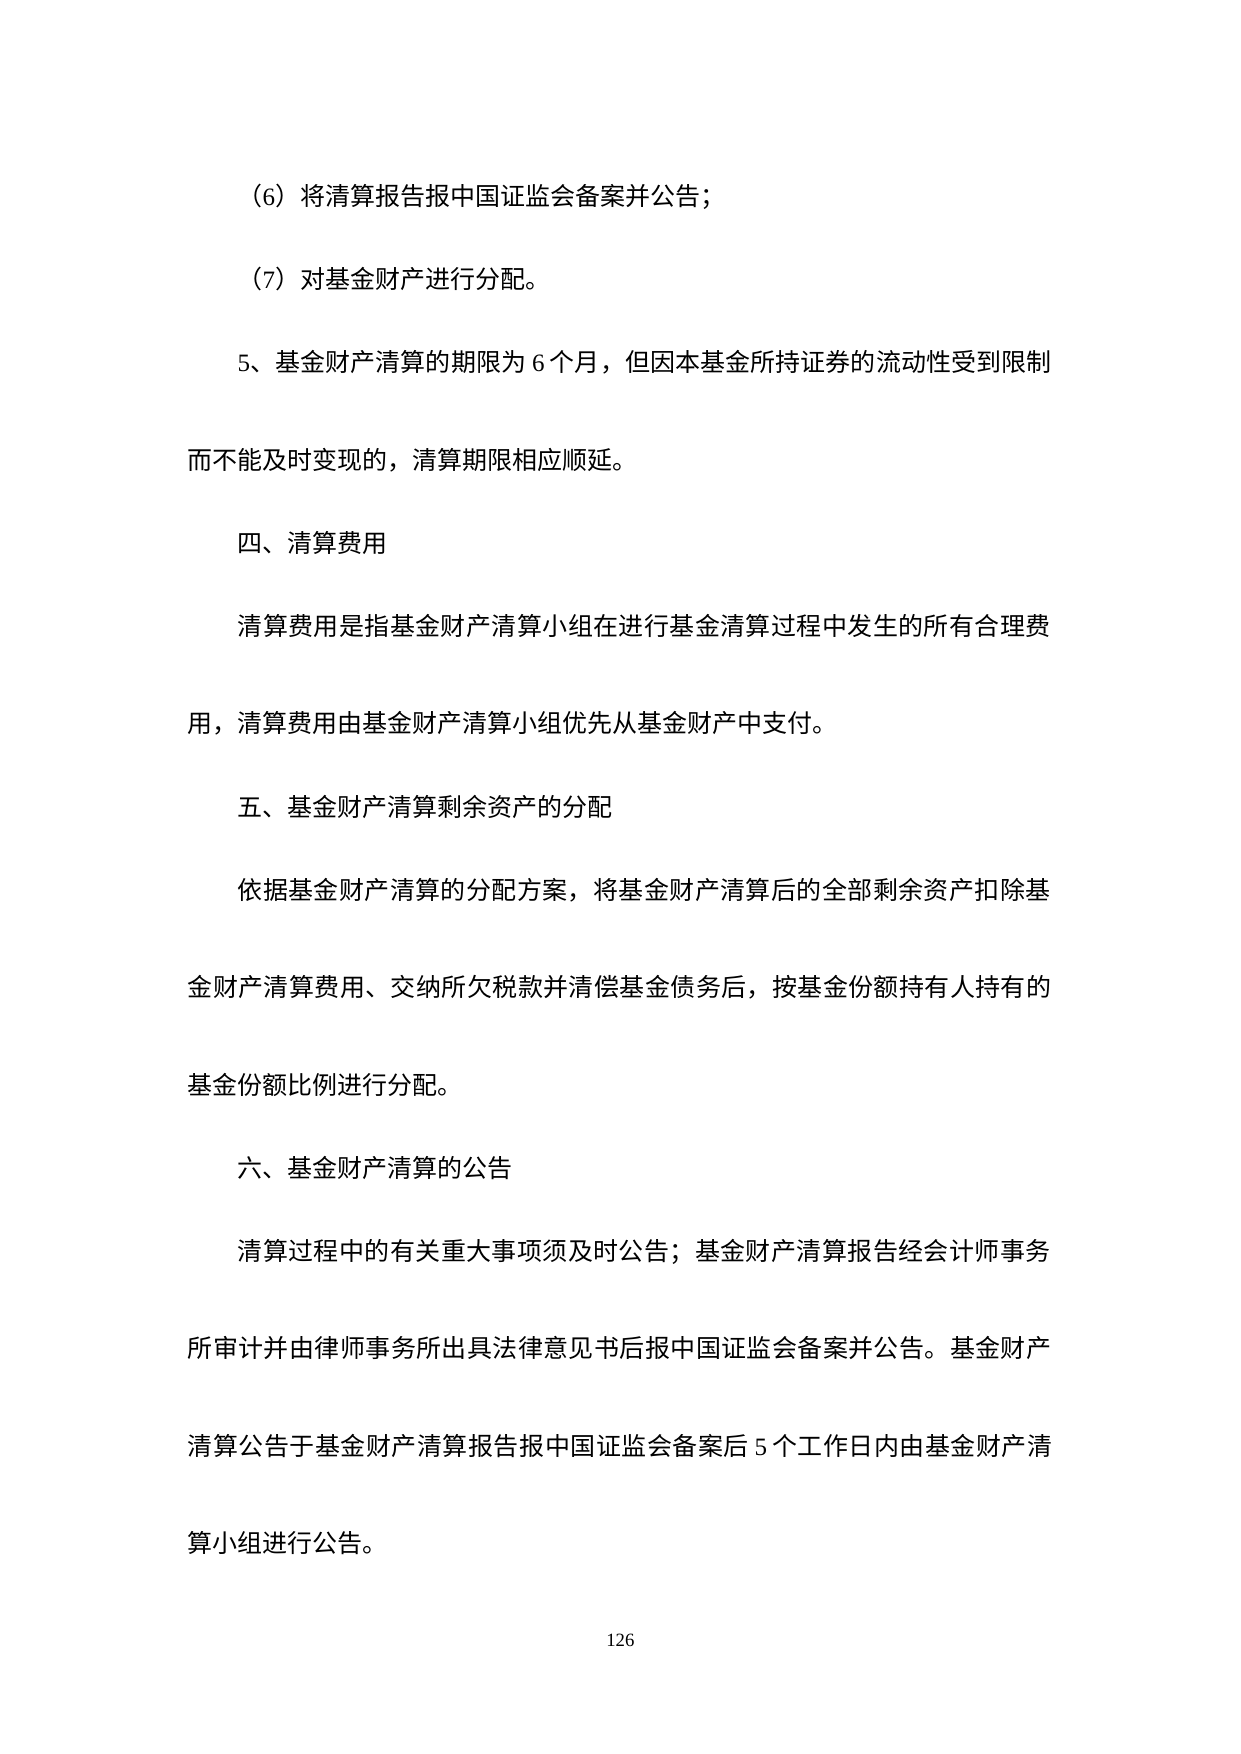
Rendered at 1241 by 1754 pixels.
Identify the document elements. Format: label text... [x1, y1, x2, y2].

text 依据基金财产清算的分配方案，将基金财产清算后的全部剩余资产扣除基金财产清算费用、交纳所欠税款并清偿基金债务后，按基金份额持有人持有的基金份额比例进行分配。 [187, 856, 1053, 1116]
text 五、基金财产清算剩余资产的分配 [187, 773, 1053, 838]
text （7）对基金财产进行分配。 [187, 245, 1053, 310]
text 5、基金财产清算的期限为6个月，但因本基金所持证券的流动性受到限制而不能及时变现的，清算期限相应顺延。 [187, 328, 1053, 491]
text 清算费用是指基金财产清算小组在进行基金清算过程中发生的所有合理费用，清算费用由基金财产清算小组优先从基金财产中支付。 [187, 592, 1053, 754]
text （6）将清算报告报中国证监会备案并公告； [187, 162, 1053, 227]
text 四、清算费用 [187, 509, 1053, 574]
text 清算过程中的有关重大事项须及时公告；基金财产清算报告经会计师事务所审计并由律师事务所出具法律意见书后报中国证监会备案并公告。基金财产清算公告于基金财产清算报告报中国证监会备案后5个工作日内由基金财产清算小组进行公告。 [187, 1217, 1053, 1574]
text 六、基金财产清算的公告 [187, 1134, 1053, 1199]
